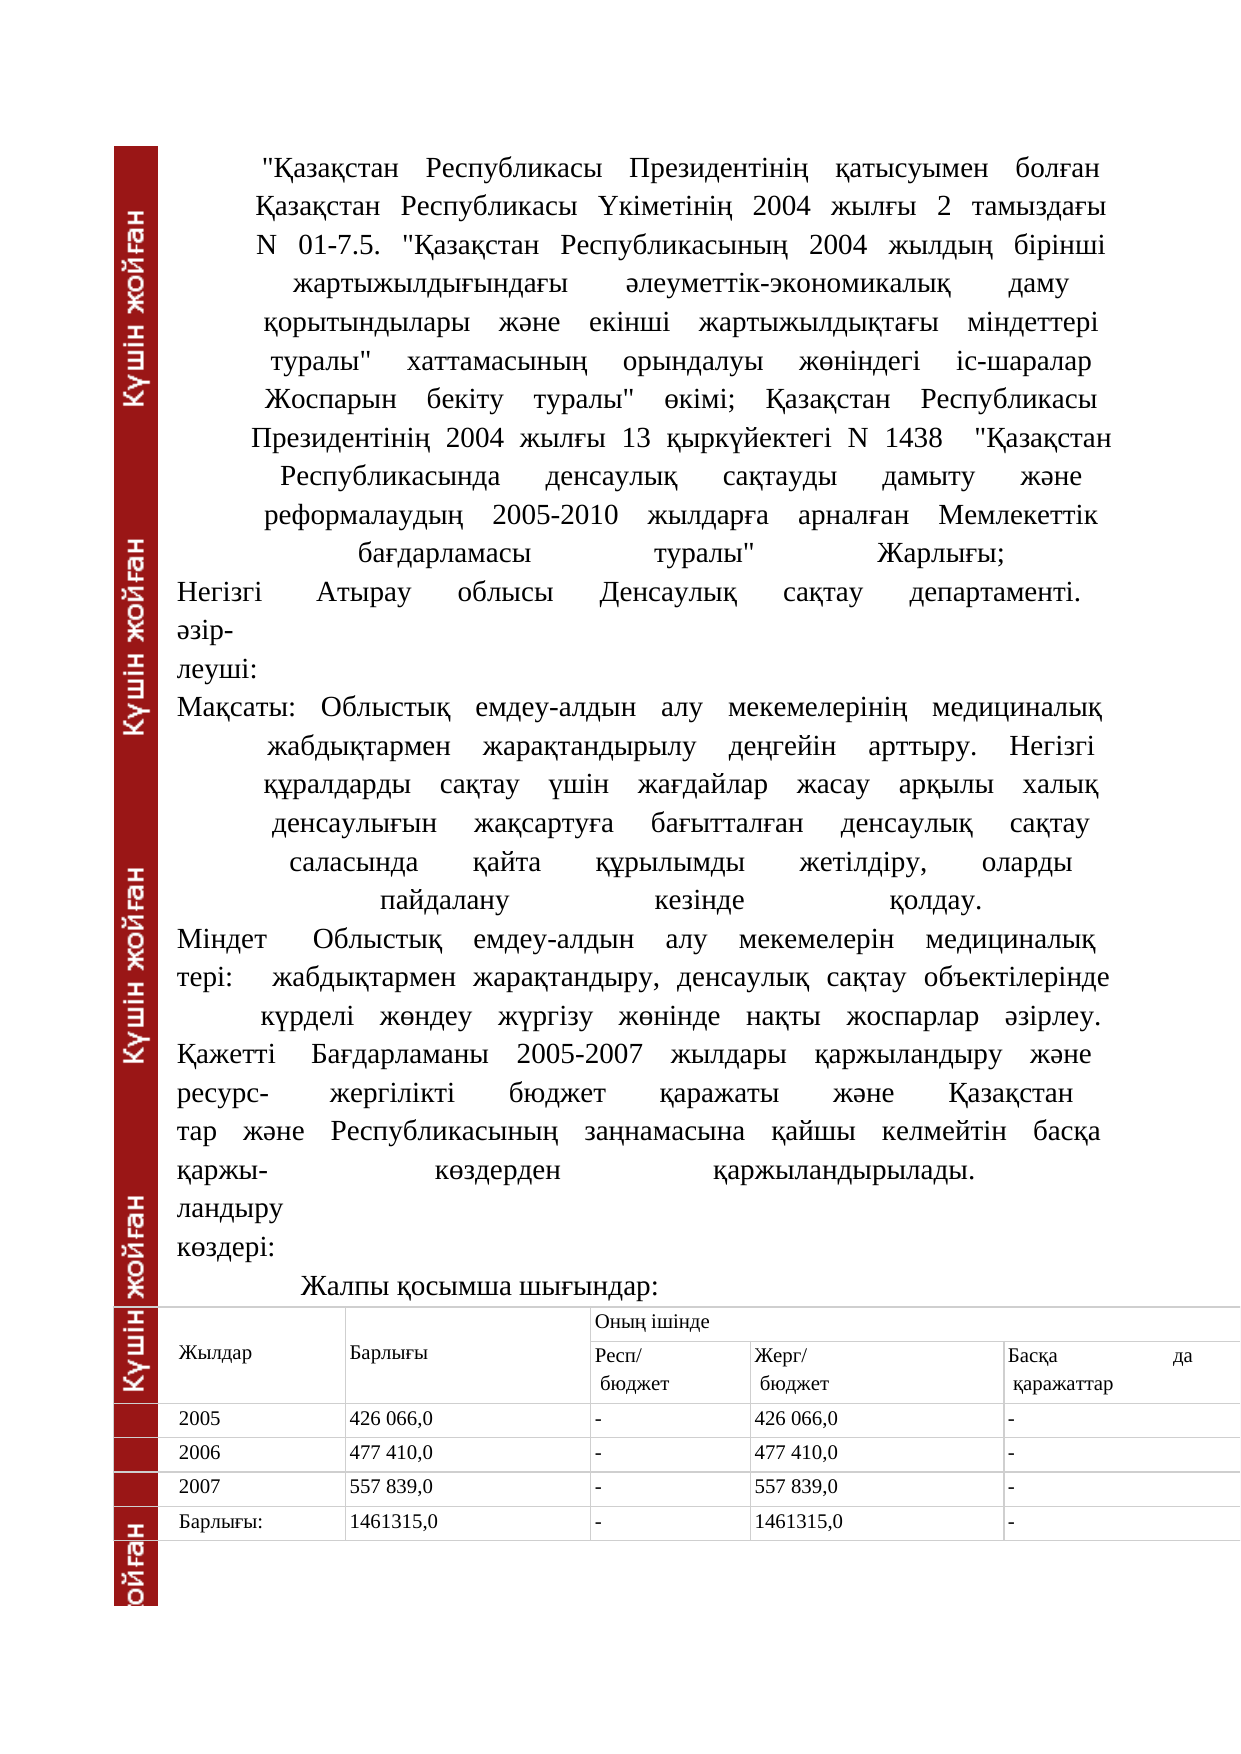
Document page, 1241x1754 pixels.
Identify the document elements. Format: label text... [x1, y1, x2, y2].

table_cell - [1005, 1507, 1240, 1540]
table_cell - [1005, 1473, 1240, 1506]
table_cell 426 066,0 [751, 1404, 1003, 1437]
table_cell - [591, 1507, 750, 1540]
text Жалпы қосымша шығындар: [112, 1268, 1128, 1301]
table_cell Респ/ бюджет [591, 1342, 750, 1403]
table_cell 557 839,0 [751, 1473, 1003, 1506]
table_cell Жерг/ бюджет [751, 1342, 1003, 1403]
picture [114, 684, 158, 689]
table_cell - [591, 1438, 750, 1471]
table_cell 2007 [114, 1473, 345, 1506]
table_cell - [1005, 1404, 1240, 1437]
table_cell 1461315,0 [346, 1507, 590, 1540]
table_cell 557 839,0 [346, 1473, 590, 1506]
picture [114, 1301, 158, 1306]
table_header Оның iшiнде [591, 1308, 1240, 1341]
table_header Жылдар [114, 1308, 345, 1403]
table_cell - [591, 1473, 750, 1506]
table_cell 477 410,0 [751, 1438, 1003, 1471]
text Мақсаты: Облыстық емдеу-алдын алу мекемелерiнiң медициналық жабдықтармен жарақтандырылу деңгейiн арттыру. Негiзгi құралдарды сақтау үшiн жағдайлар жасау арқылы халық денсаулығын жақсартуға бағытталған денсаулық сақтау саласында қайта құрылымды жетiлдiру, оларды пайдалану кезiнде қолдау. Мiндет Облыстық емдеу-алдын алу мекемелерiн медициналық терi: жабдықтармен жарақтандыру, денсаулық сақтау объектiлерiнде күрделi жөндеу жүргiзу жөнiнде нақты жоспарлар әзiрлеу. Қажеттi Бағдарламаны 2005-2007 жылдары қаржыландыру және ресурс- жергiлiктi бюджет қаражаты және Қазақстан тар және Республикасының заңнамасына қайшы келмейтiн басқа қаржы- көздерден қаржыландырылады. ландыру көздерi: [112, 689, 1128, 1263]
table_cell 426 066,0 [346, 1404, 590, 1437]
table_cell Басқа да қаражаттар [1005, 1342, 1240, 1403]
table_cell 2006 [114, 1438, 345, 1471]
table_cell - [591, 1404, 750, 1437]
table_cell Барлығы: [114, 1507, 345, 1540]
table_cell 1461315,0 [751, 1507, 1003, 1540]
picture [114, 1541, 158, 1606]
table_header Барлығы [346, 1308, 590, 1403]
picture [114, 146, 158, 150]
table_cell 2005 [114, 1404, 345, 1437]
table_cell 477 410,0 [346, 1438, 590, 1471]
table_cell - [1005, 1438, 1240, 1471]
picture [114, 1263, 158, 1268]
